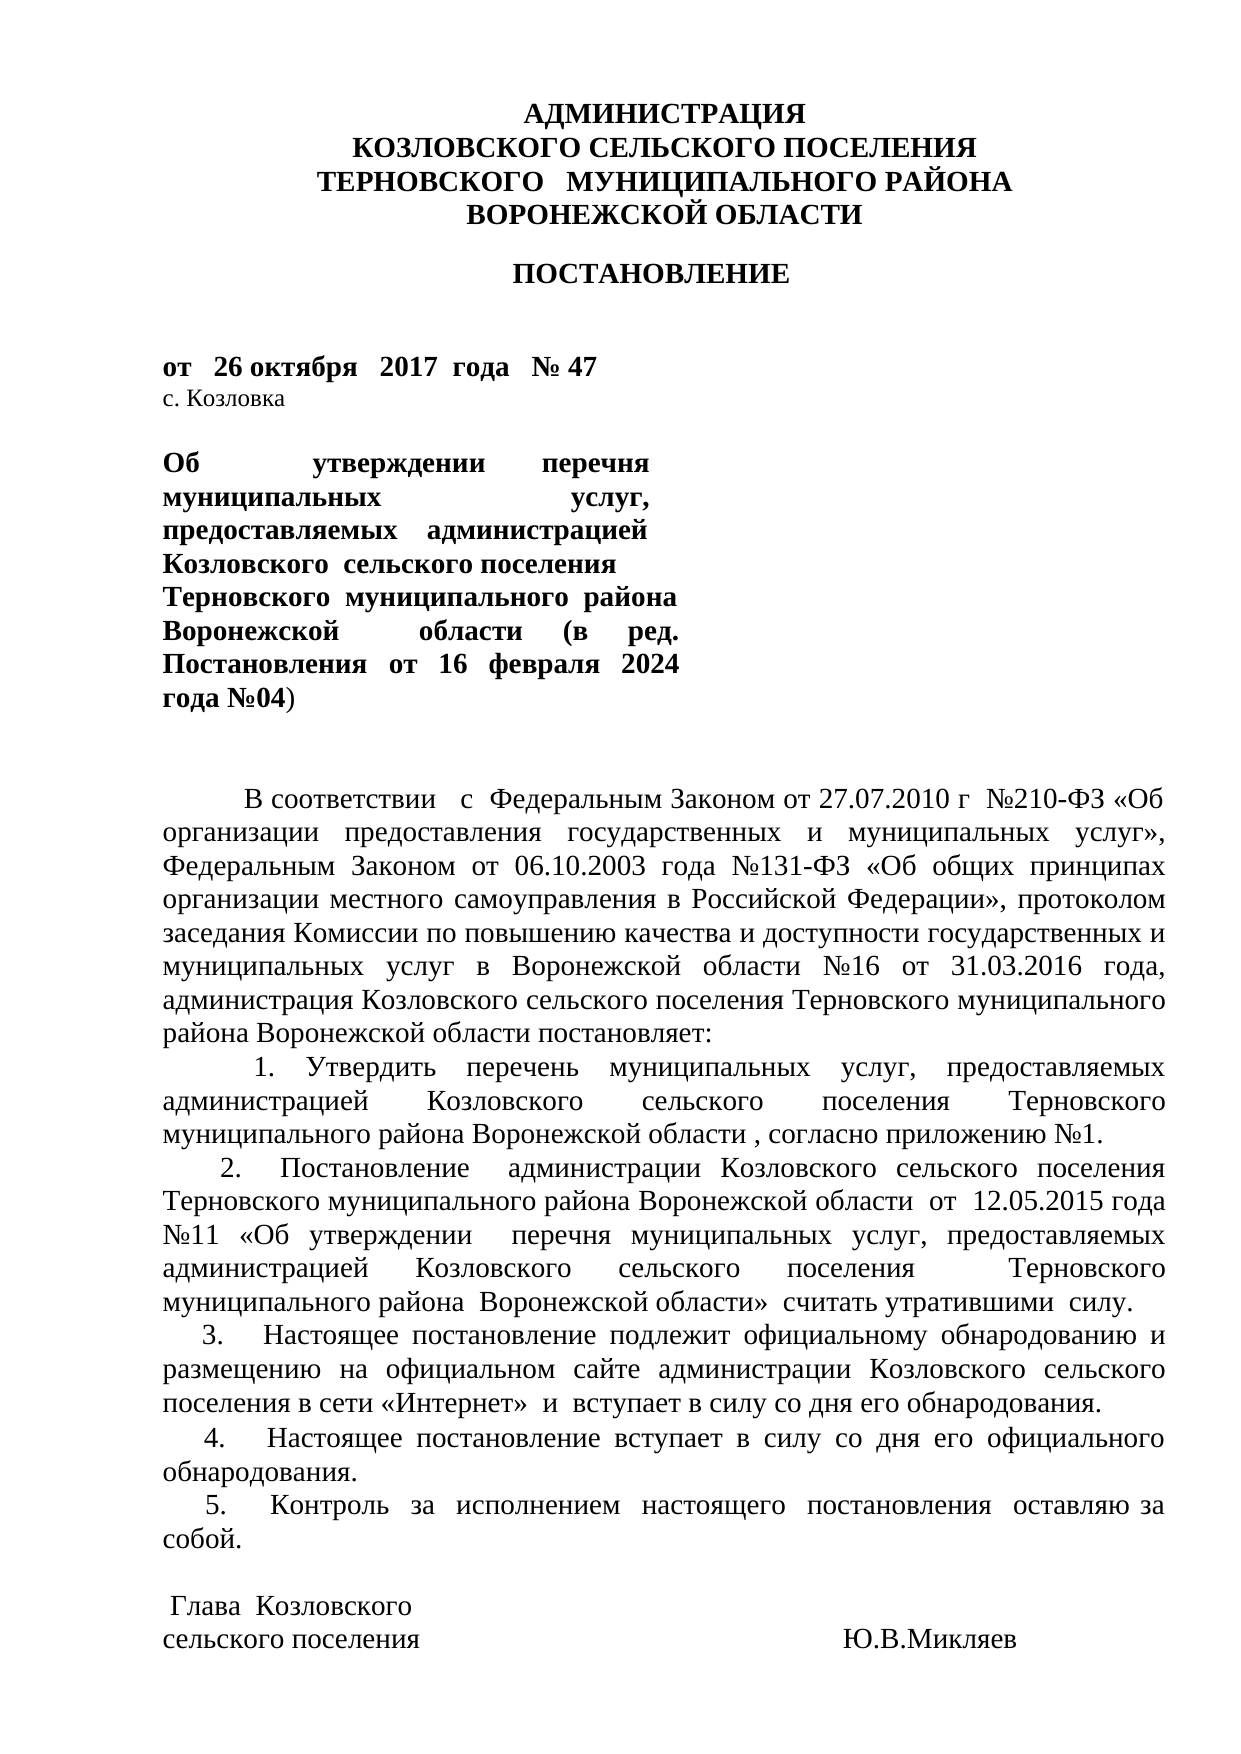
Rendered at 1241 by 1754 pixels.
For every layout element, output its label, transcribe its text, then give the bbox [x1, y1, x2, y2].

text В соответствии с Федеральным Законом от 27.07.2010 г №210-ФЗ «Об организации предоставления государственных и муниципальных услуг», Федеральным Законом от 06.10.2003 года №131-ФЗ «Об общих принципах организации местного самоуправления в Российской Федерации», протоколом заседания Комиссии по повышению качества и доступности государственных и муниципальных услуг в Воронежской области №16 от 31.03.2016 года, администрация Козловского сельского поселения Терновского муниципального района Воронежской области постановляет: [162, 781, 1167, 1049]
text ПОСТАНОВЛЕНИЕ [162, 257, 1167, 290]
title КОЗЛОВСКОГО СЕЛЬСКОГО ПОСЕЛЕНИЯ [59, 130, 1167, 164]
text Об утверждении перечня муниципальных услуг, предоставляемых администрацией [162, 445, 650, 546]
subtitle сельского поселения Ю.В.Микляев [162, 1621, 1167, 1655]
title АДМИНИСТРАЦИЯ [59, 97, 1167, 130]
text с. Козловка [162, 383, 1167, 412]
title ТЕРНОВСКОГО муниципального РАЙОНА [59, 164, 1167, 197]
text 2. Постановление администрации Козловского сельского поселения Терновского муниципального района Воронежской области от 12.05.2015 года №11 «Об утверждении перечня муниципальных услуг, предоставляемых администрацией Козловского сельского поселения Терновского муниципального района Воронежской области» считать утратившими силу. [162, 1150, 1167, 1317]
text ВОРОНЕЖСКОЙ ОБЛАСТИ [59, 197, 1167, 231]
text 4. Настоящее постановление вступает в силу со дня его официального обнародования. [162, 1420, 1167, 1487]
text от 26 октября 2017 года № 47 [162, 349, 1167, 383]
text 1. Утвердить перечень муниципальных услуг, предоставляемых администрацией Козловского сельского поселения Терновского муниципального района Воронежской области , согласно приложению №1. [162, 1049, 1167, 1150]
text Терновского муниципального района [162, 579, 679, 613]
text Козловского сельского поселения [162, 546, 679, 579]
text 3. Настоящее постановление подлежит официальному обнародованию и размещению на официальном сайте администрации Козловского сельского поселения в сети «Интернет» и вступает в силу со дня его обнародования. [162, 1317, 1167, 1420]
subtitle Глава Козловского [162, 1588, 1167, 1621]
text 5. Контроль за исполнением настоящего постановления оставляю за собой. [162, 1487, 1167, 1554]
text Воронежской области (в ред. Постановления от 16 февраля 2024 года №04) [162, 613, 679, 714]
